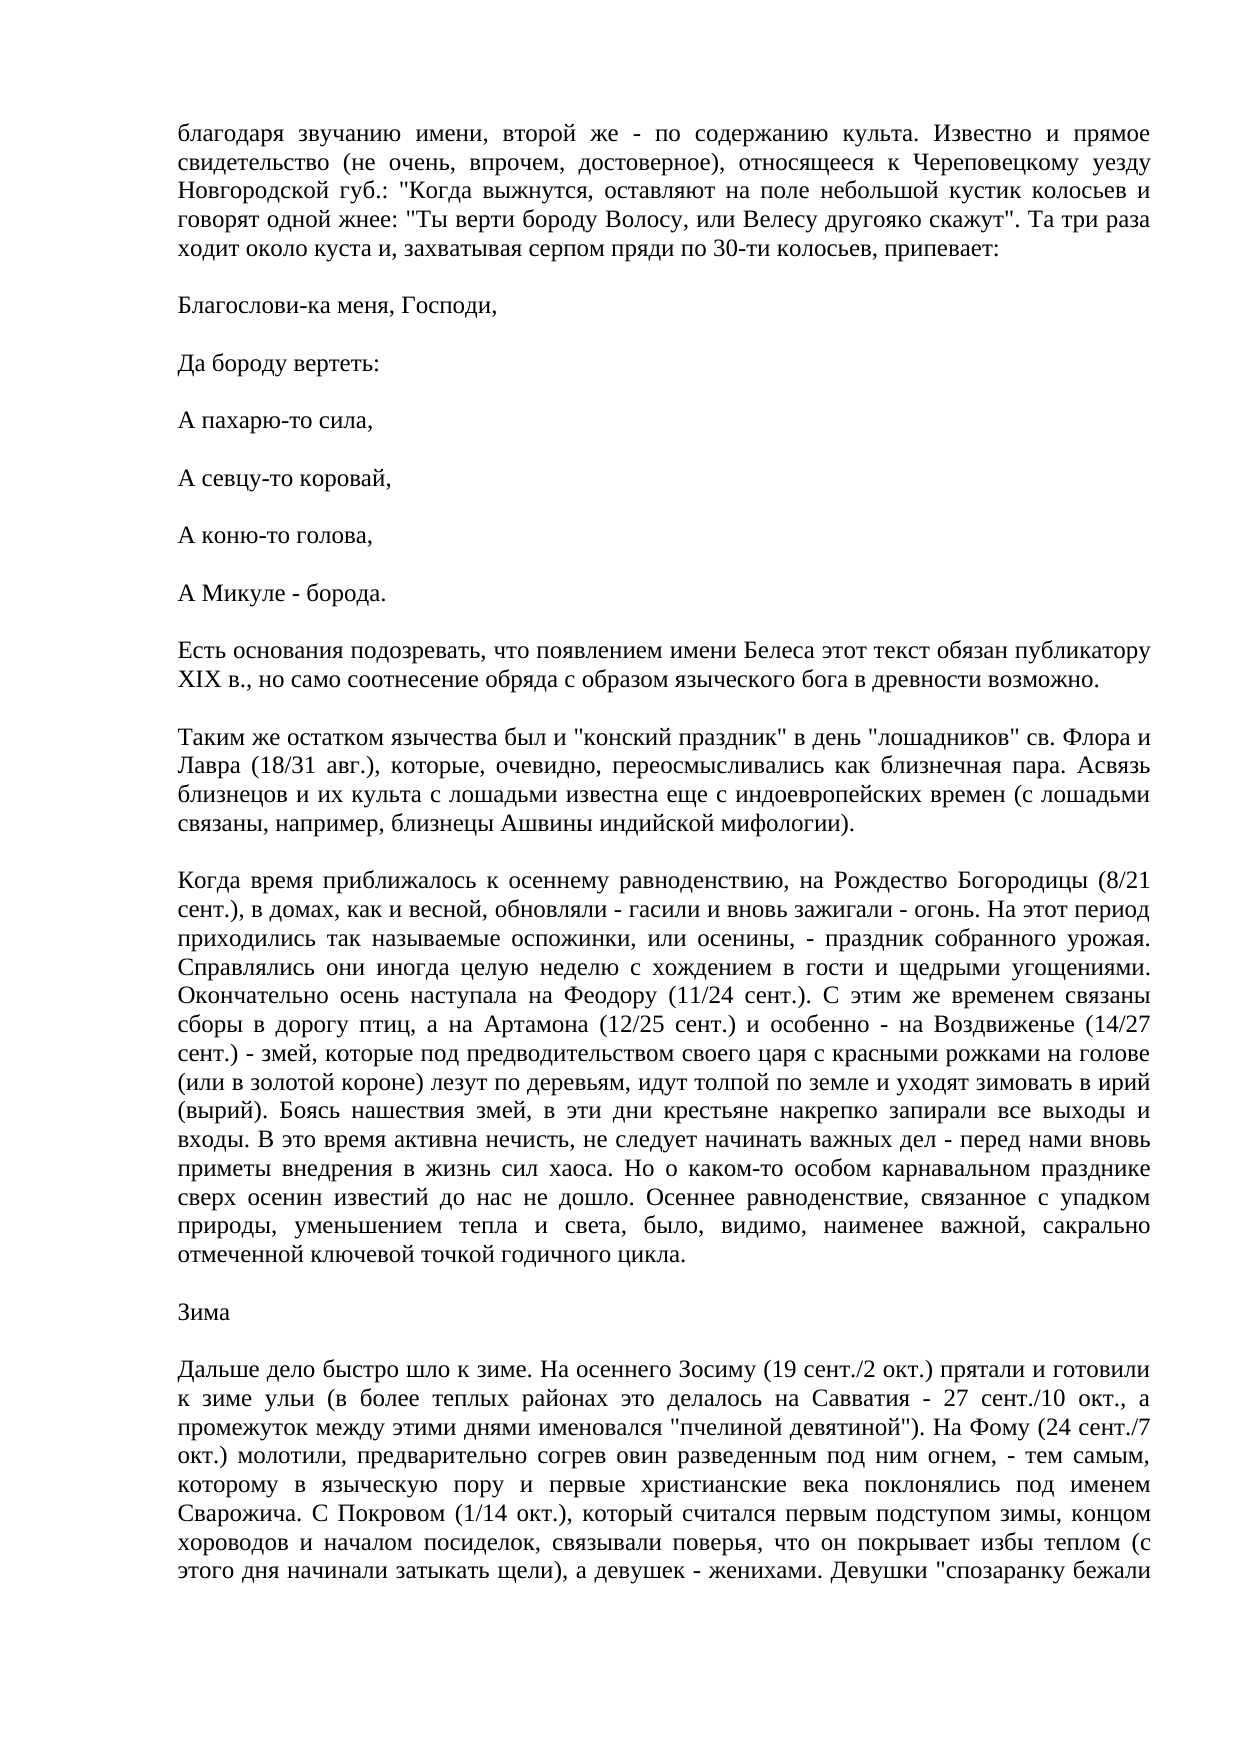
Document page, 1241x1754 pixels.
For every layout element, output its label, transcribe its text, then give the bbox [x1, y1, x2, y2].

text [177, 118, 1152, 262]
text Таким же остатком язычества был и "конский праздник" в день "лошадников" св. Флора и Лавра (18/31 авг.), которые, очевидно, переосмысливались как близнечная пара. Асвязь близнецов и их культа с лошадьми известна еще с индоевропейских времен (с лошадьми связаны, например, близнецы Ашвины индийской мифологии). [177, 722, 1152, 837]
text Благослови-ка меня, Господи, [177, 291, 1152, 319]
text Когда время приближалось к осеннему равноденствию, на Рождество Богородицы (8/21 сент.), в домах, как и весной, обновляли - гасили и вновь зажигали - огонь. На этот период приходились так называемые оспожинки, или осенины, - праздник собранного урожая. Справлялись они иногда целую неделю с хождением в гости и щедрыми угощениями. Окончательно осень наступала на Феодору (11/24 сент.). С этим же временем связаны сборы в дорогу птиц, а на Артамона (12/25 сент.) и особенно - на Воздвиженье (14/27 сент.) - змей, которые под предводительством своего царя с красными рожками на голове (или в золотой короне) лезут по деревьям, идут толпой по земле и уходят зимовать в ирий (вырий). Боясь нашествия змей, в эти дни крестьяне накрепко запирали все выходы и входы. В это время активна нечисть, не следует начинать важных дел - перед нами вновь приметы внедрения в жизнь сил хаоса. Но о каком-то особом карнавальном празднике сверх осенин известий до нас не дошло. Осеннее равноденствие, связанное с упадком природы, уменьшением тепла и света, было, видимо, наименее важной, сакрально отмеченной ключевой точкой годичного цикла. [177, 866, 1152, 1268]
text Да бороду вертеть: [177, 348, 1152, 377]
text А коню-то голова, [177, 521, 1152, 549]
text Зима [177, 1297, 1152, 1326]
text А пахарю-то сила, [177, 406, 1152, 434]
text А Микуле - борода. [177, 578, 1152, 607]
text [177, 1354, 1152, 1584]
text Есть основания подозревать, что появлением имени Белеса этот текст обязан публикатору XIX в., но само соотнесение обряда с образом языческого бога в древности возможно. [177, 636, 1152, 693]
text А севцу-то коровай, [177, 463, 1152, 492]
